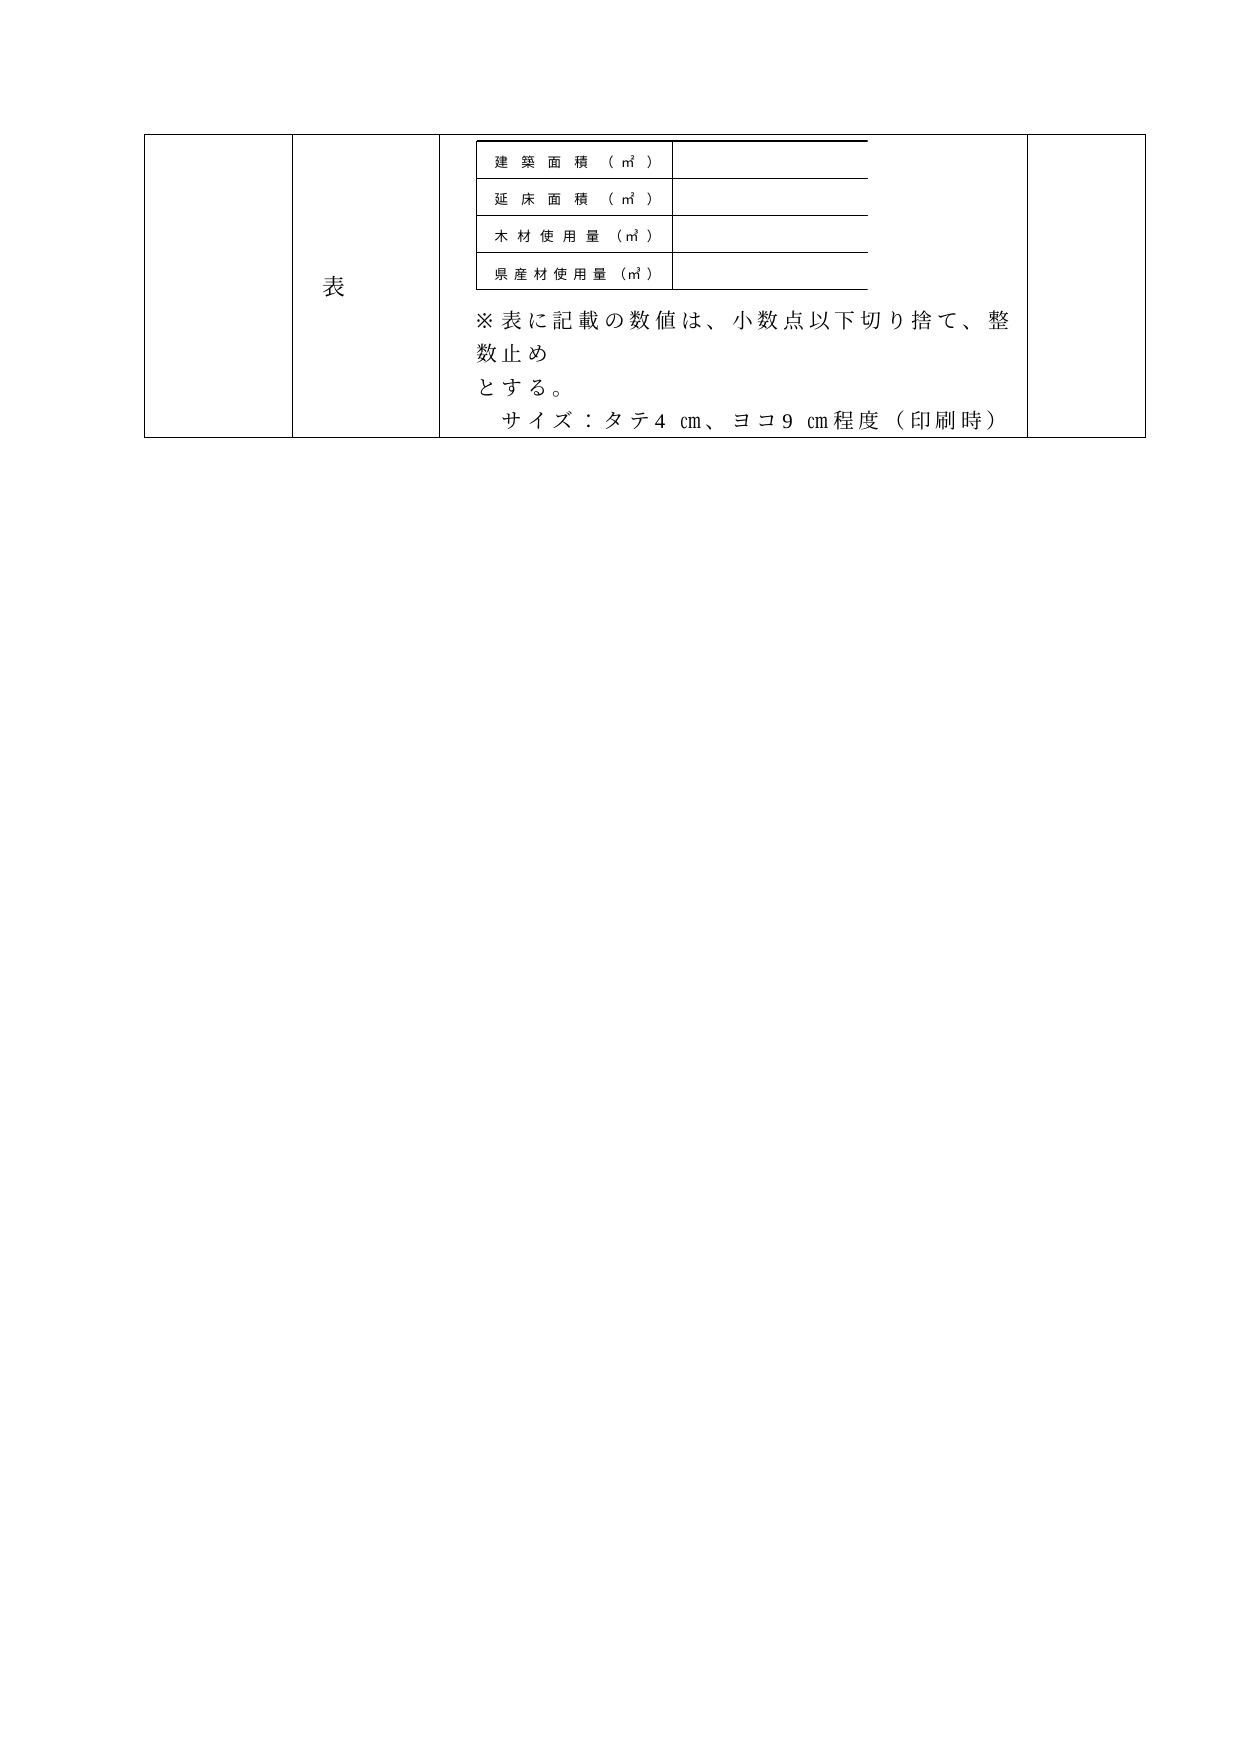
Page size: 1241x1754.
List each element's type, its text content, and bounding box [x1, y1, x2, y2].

table_cell [1028, 135, 1145, 437]
table_cell 表 [293, 135, 439, 437]
table_cell ※表に記載の数値は、小数点以下切り捨て、整数止め とする。 サイズ：タテ4㎝、ヨコ9㎝程度（印刷時） [440, 135, 1027, 437]
